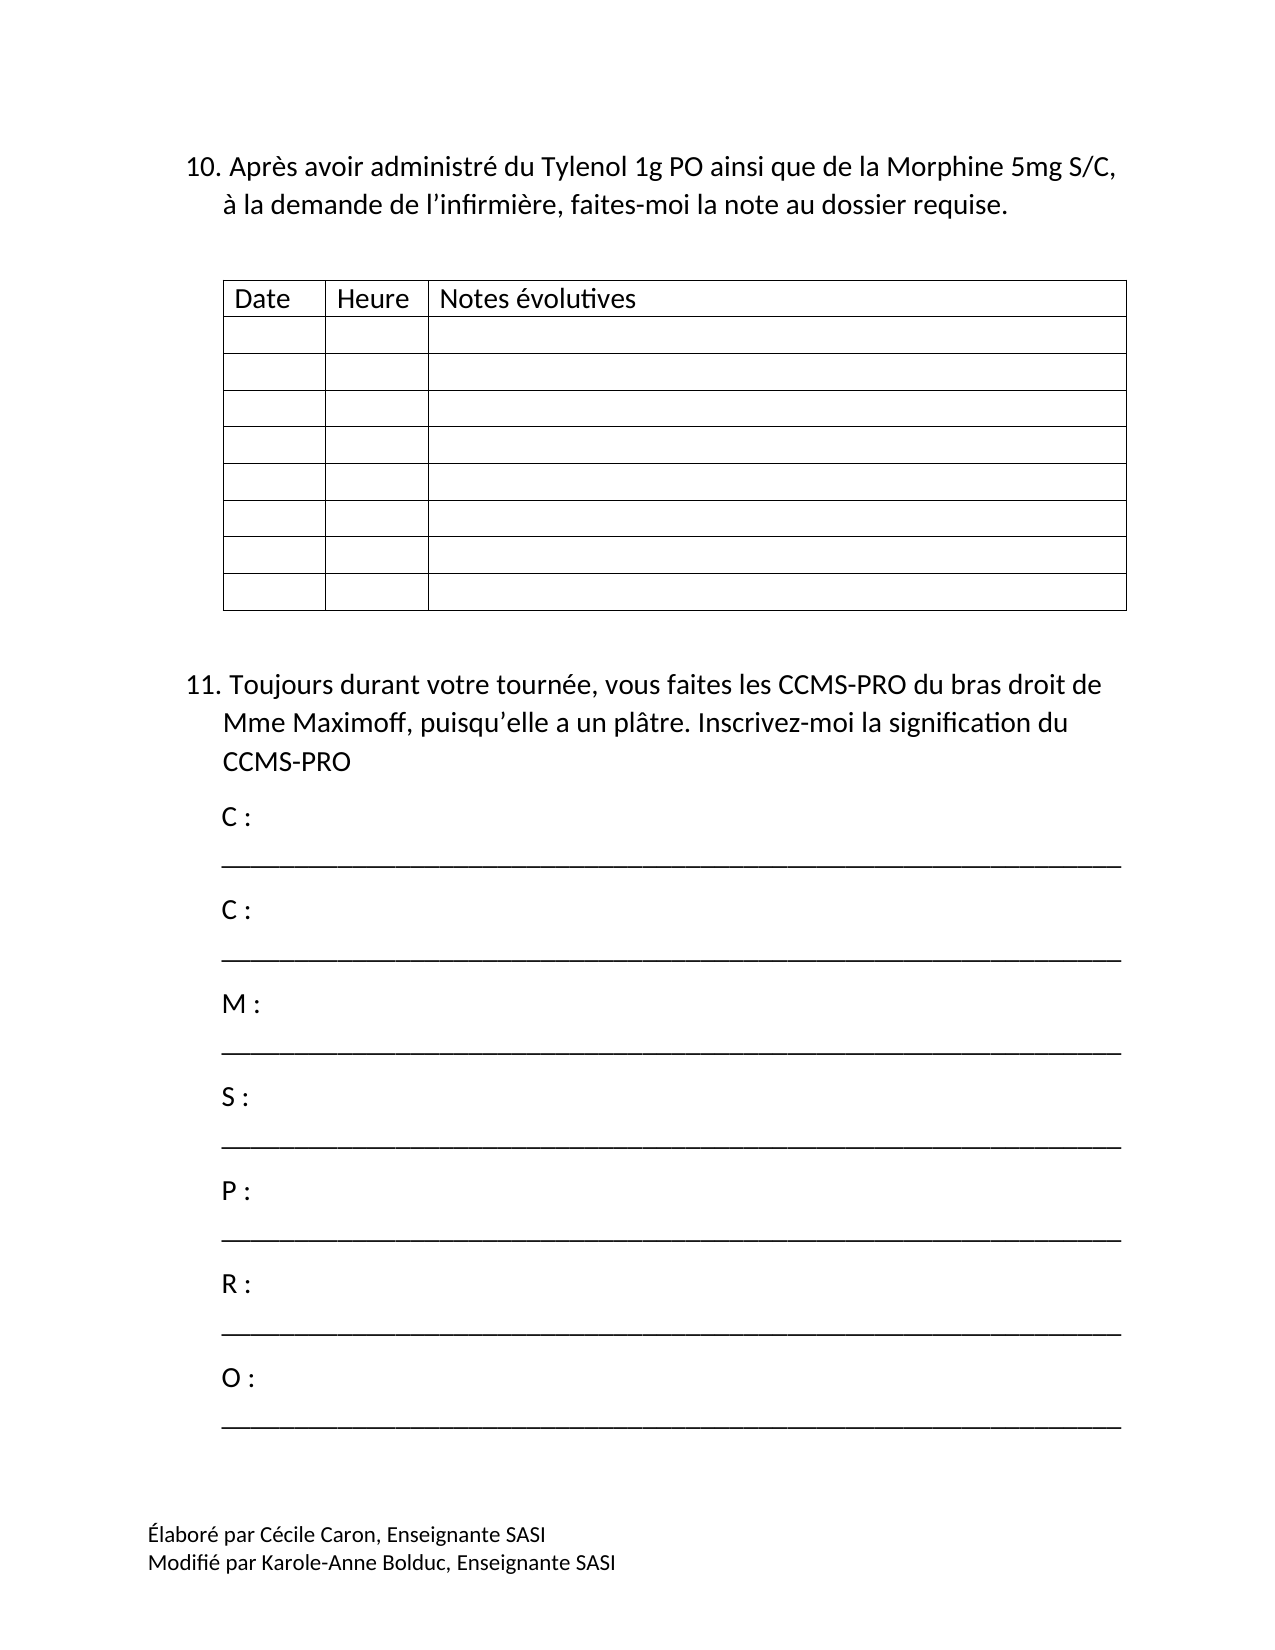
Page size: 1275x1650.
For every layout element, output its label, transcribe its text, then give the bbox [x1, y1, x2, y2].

table_cell [326, 354, 428, 389]
table_cell [429, 427, 1126, 463]
table_cell [429, 391, 1126, 426]
table_cell [326, 427, 428, 463]
text R : ______________________________________________________________ [221, 1265, 1127, 1339]
text S : ______________________________________________________________ [221, 1078, 1127, 1152]
table_cell [429, 574, 1126, 609]
table_header Notes évolutives [429, 281, 1126, 316]
text M : ______________________________________________________________ [221, 985, 1127, 1059]
table_cell [429, 354, 1126, 389]
table_cell [429, 501, 1126, 536]
table_cell [224, 317, 325, 353]
table_header Heure [326, 281, 428, 316]
table_cell [224, 574, 325, 609]
table_cell [326, 501, 428, 536]
text C : ______________________________________________________________ [221, 798, 1127, 872]
table_cell [224, 391, 325, 426]
table_cell [326, 574, 428, 609]
list Après avoir administré du Tylenol 1g PO ainsi que de la Morphine 5mg S/C, à la demande de l’infirmière, faites-moi la note au dossier requise. [185, 148, 1127, 222]
table_cell [326, 464, 428, 499]
table_cell [224, 501, 325, 536]
text O : ______________________________________________________________ [221, 1359, 1127, 1433]
table_cell [224, 427, 325, 463]
table_cell [326, 391, 428, 426]
table_cell [429, 464, 1126, 499]
text C : ______________________________________________________________ [221, 891, 1127, 965]
table_cell [429, 537, 1126, 573]
text P : ______________________________________________________________ [221, 1172, 1127, 1246]
table_cell [224, 537, 325, 573]
table_cell [326, 537, 428, 573]
list Toujours durant votre tournée, vous faites les CCMS-PRO du bras droit de Mme Maximoff, puisqu’elle a un plâtre. Inscrivez-moi la signification du CCMS-PRO [185, 666, 1127, 778]
table_cell [429, 317, 1126, 353]
table_cell [326, 317, 428, 353]
table_cell [224, 464, 325, 499]
table_header Date [224, 281, 325, 316]
table_cell [224, 354, 325, 389]
